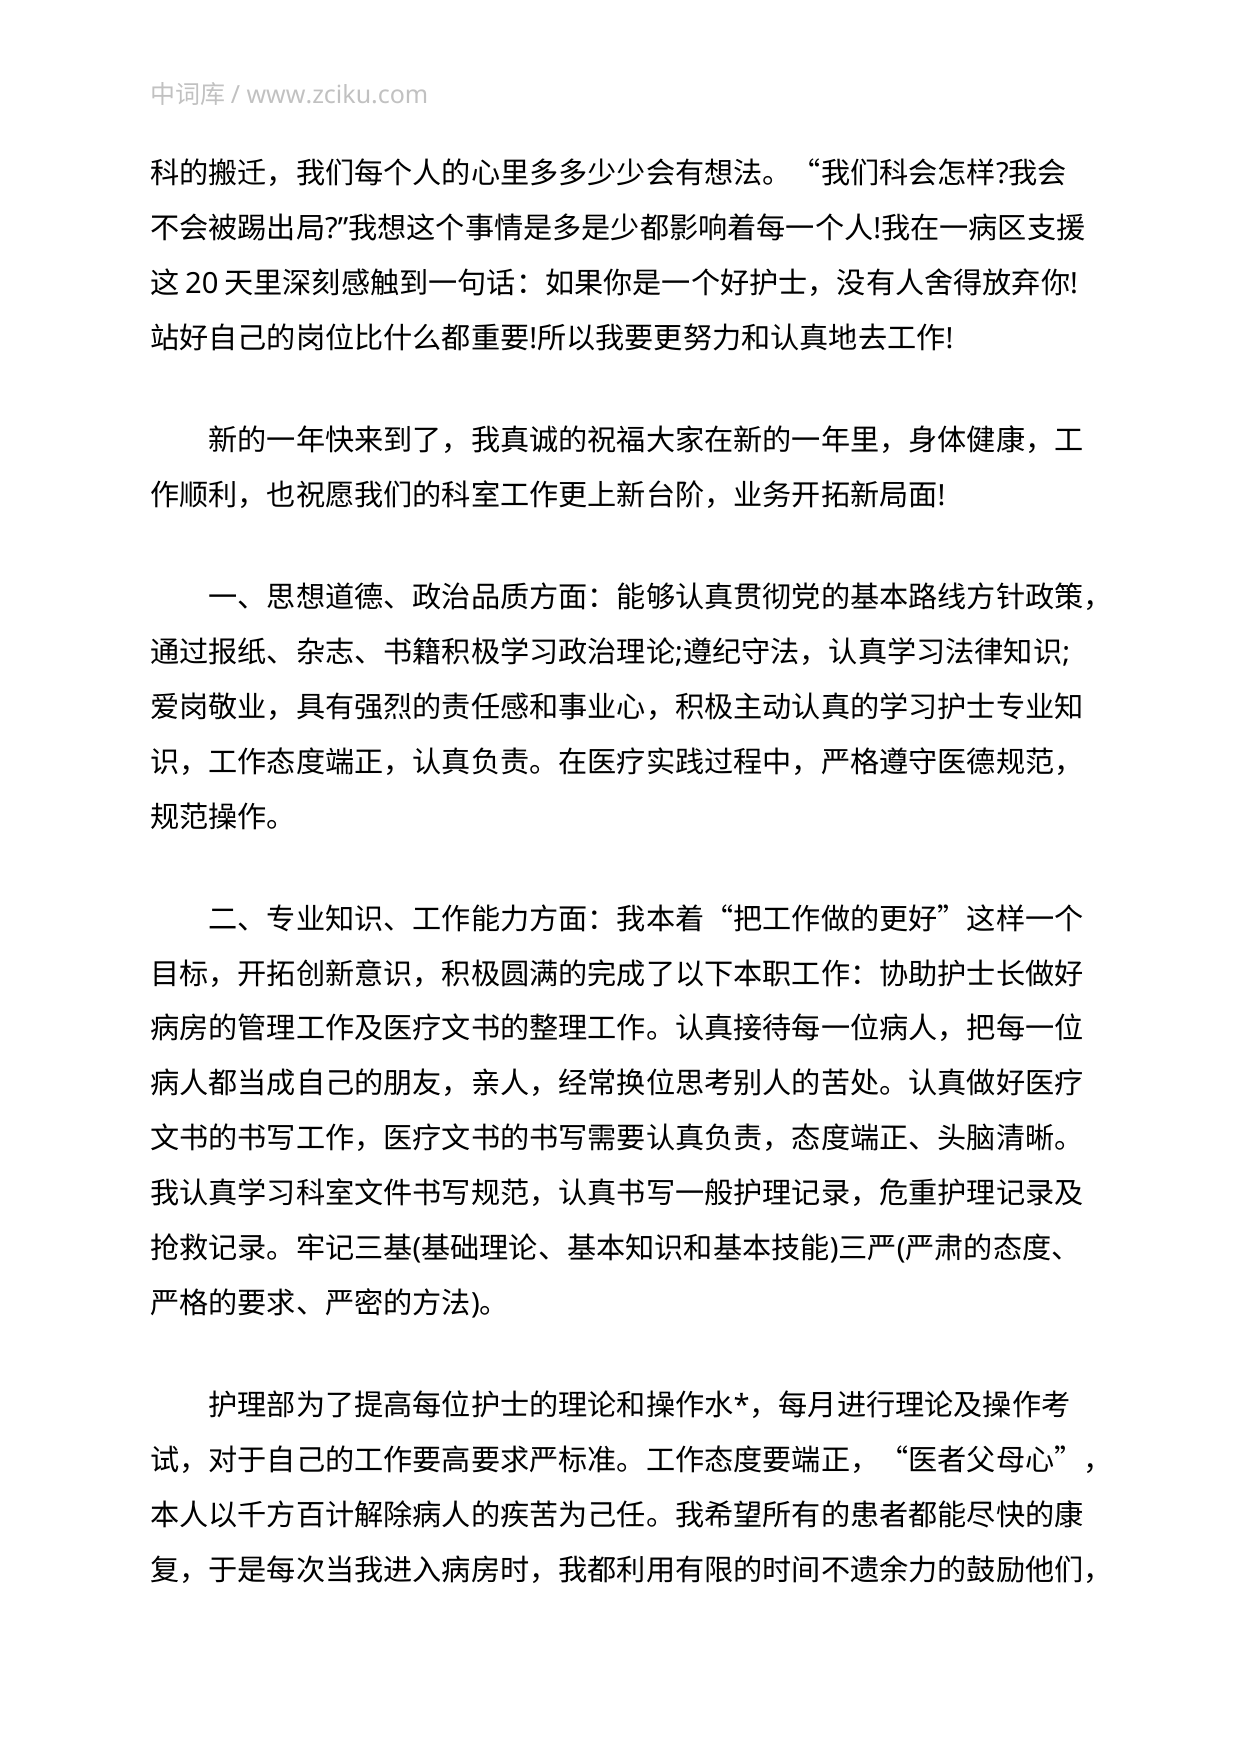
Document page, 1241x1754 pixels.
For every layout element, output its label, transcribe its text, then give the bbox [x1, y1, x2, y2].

text 二、专业知识、工作能力方面：我本着“把工作做的更好”这样一个目标，开拓创新意识，积极圆满的完成了以下本职工作：协助护士长做好病房的管理工作及医疗文书的整理工作。认真接待每一位病人，把每一位病人都当成自己的朋友，亲人，经常换位思考别人的苦处。认真做好医疗文书的书写工作，医疗文书的书写需要认真负责，态度端正、头脑清晰。我认真学习科室文件书写规范，认真书写一般护理记录，危重护理记录及抢救记录。牢记三基(基础理论、基本知识和基本技能)三严(严肃的态度、严格的要求、严密的方法)。 [150, 895, 1090, 1322]
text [150, 150, 1090, 357]
text 新的一年快来到了，我真诚的祝福大家在新的一年里，身体健康，工作顺利，也祝愿我们的科室工作更上新台阶，业务开拓新局面! [150, 417, 1090, 514]
text 一、思想道德、政治品质方面：能够认真贯彻党的基本路线方针政策，通过报纸、杂志、书籍积极学习政治理论;遵纪守法，认真学习法律知识;爱岗敬业，具有强烈的责任感和事业心，积极主动认真的学习护士专业知识，工作态度端正，认真负责。在医疗实践过程中，严格遵守医德规范，规范操作。 [150, 574, 1090, 836]
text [150, 1382, 1090, 1589]
